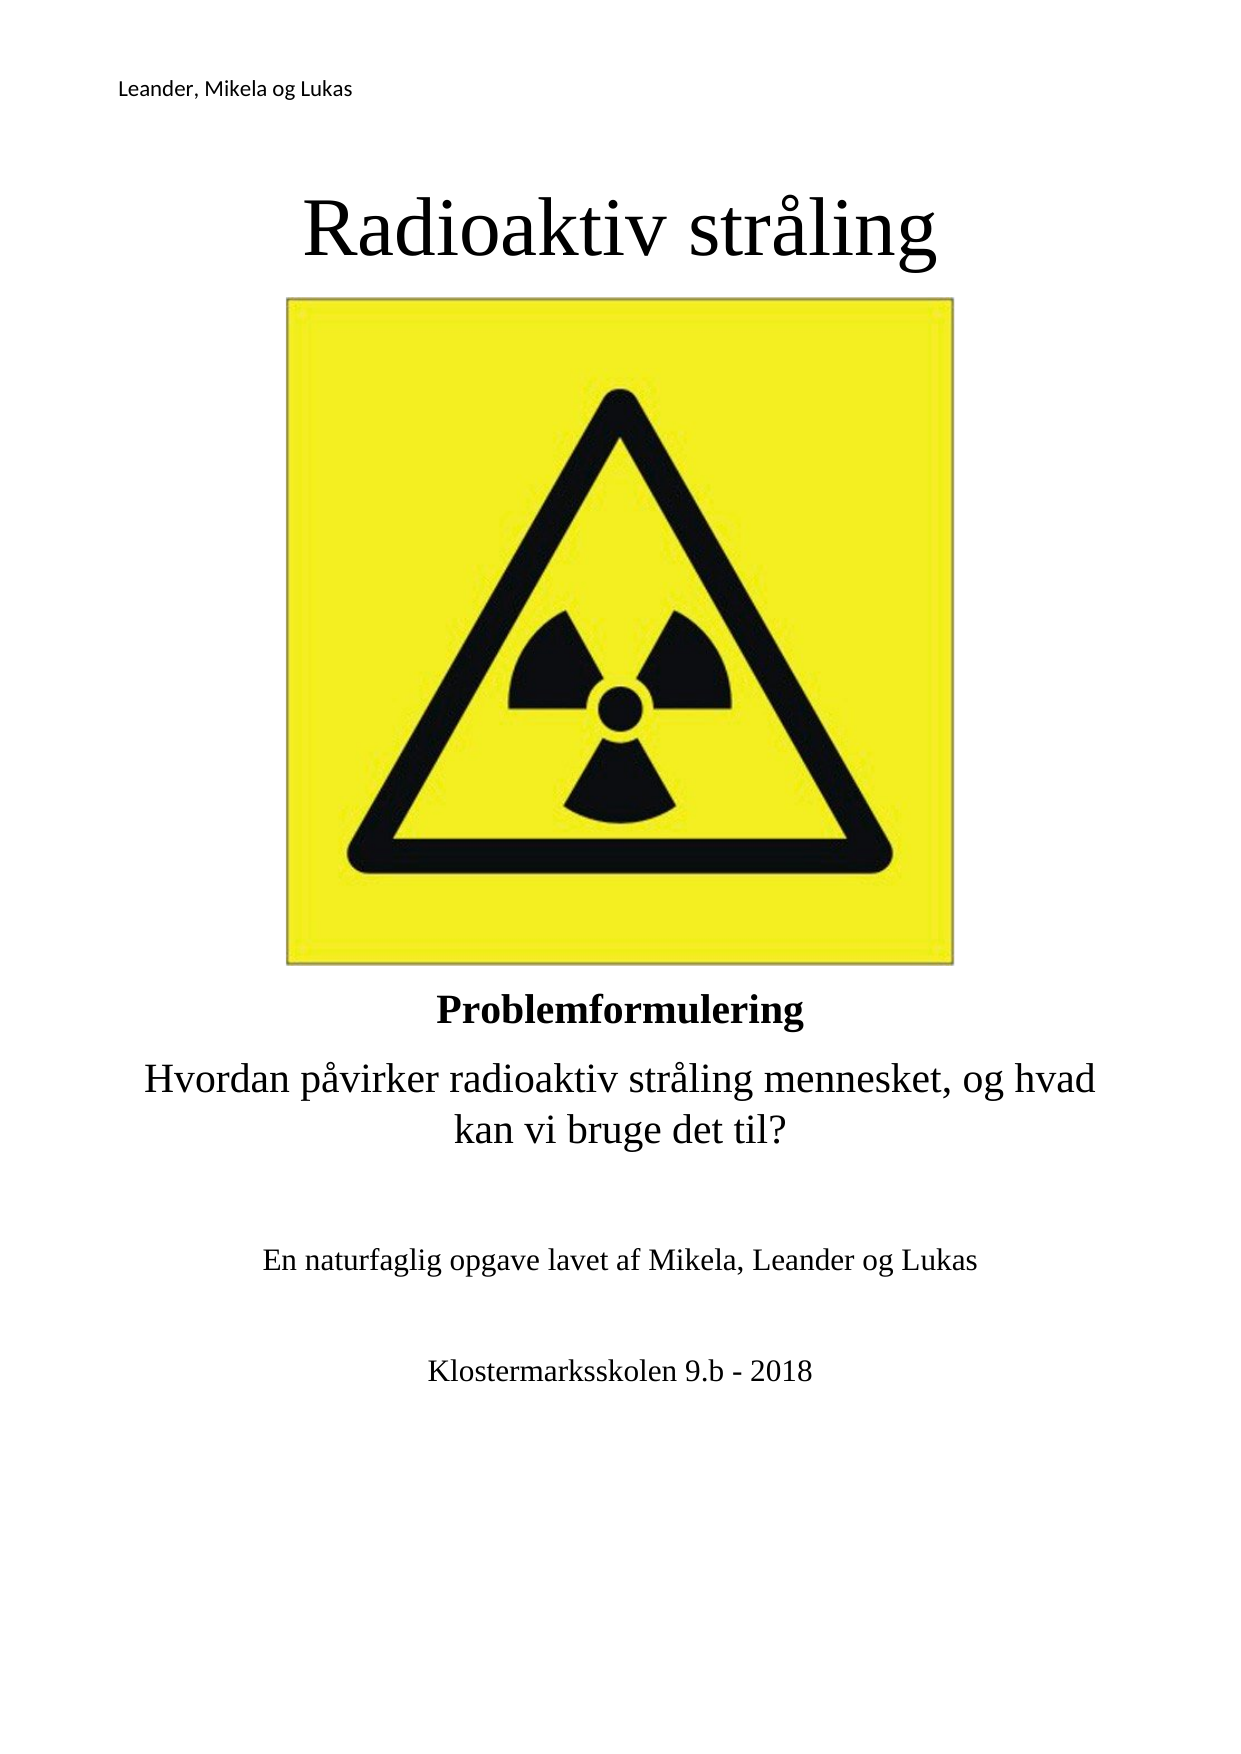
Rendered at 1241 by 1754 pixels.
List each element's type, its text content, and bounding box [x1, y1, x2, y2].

text Hvordan påvirker radioaktiv stråling mennesket, og hvad kan vi bruge det til? [118, 1053, 1122, 1153]
text En naturfaglig opgave lavet af Mikela, Leander og Lukas [118, 1242, 1122, 1277]
text Problemformulering [118, 985, 1122, 1033]
text Klostermarksskolen 9.b - 2018 [118, 1352, 1122, 1388]
text Radioaktiv stråling [118, 177, 1122, 273]
picture [285, 297, 955, 966]
